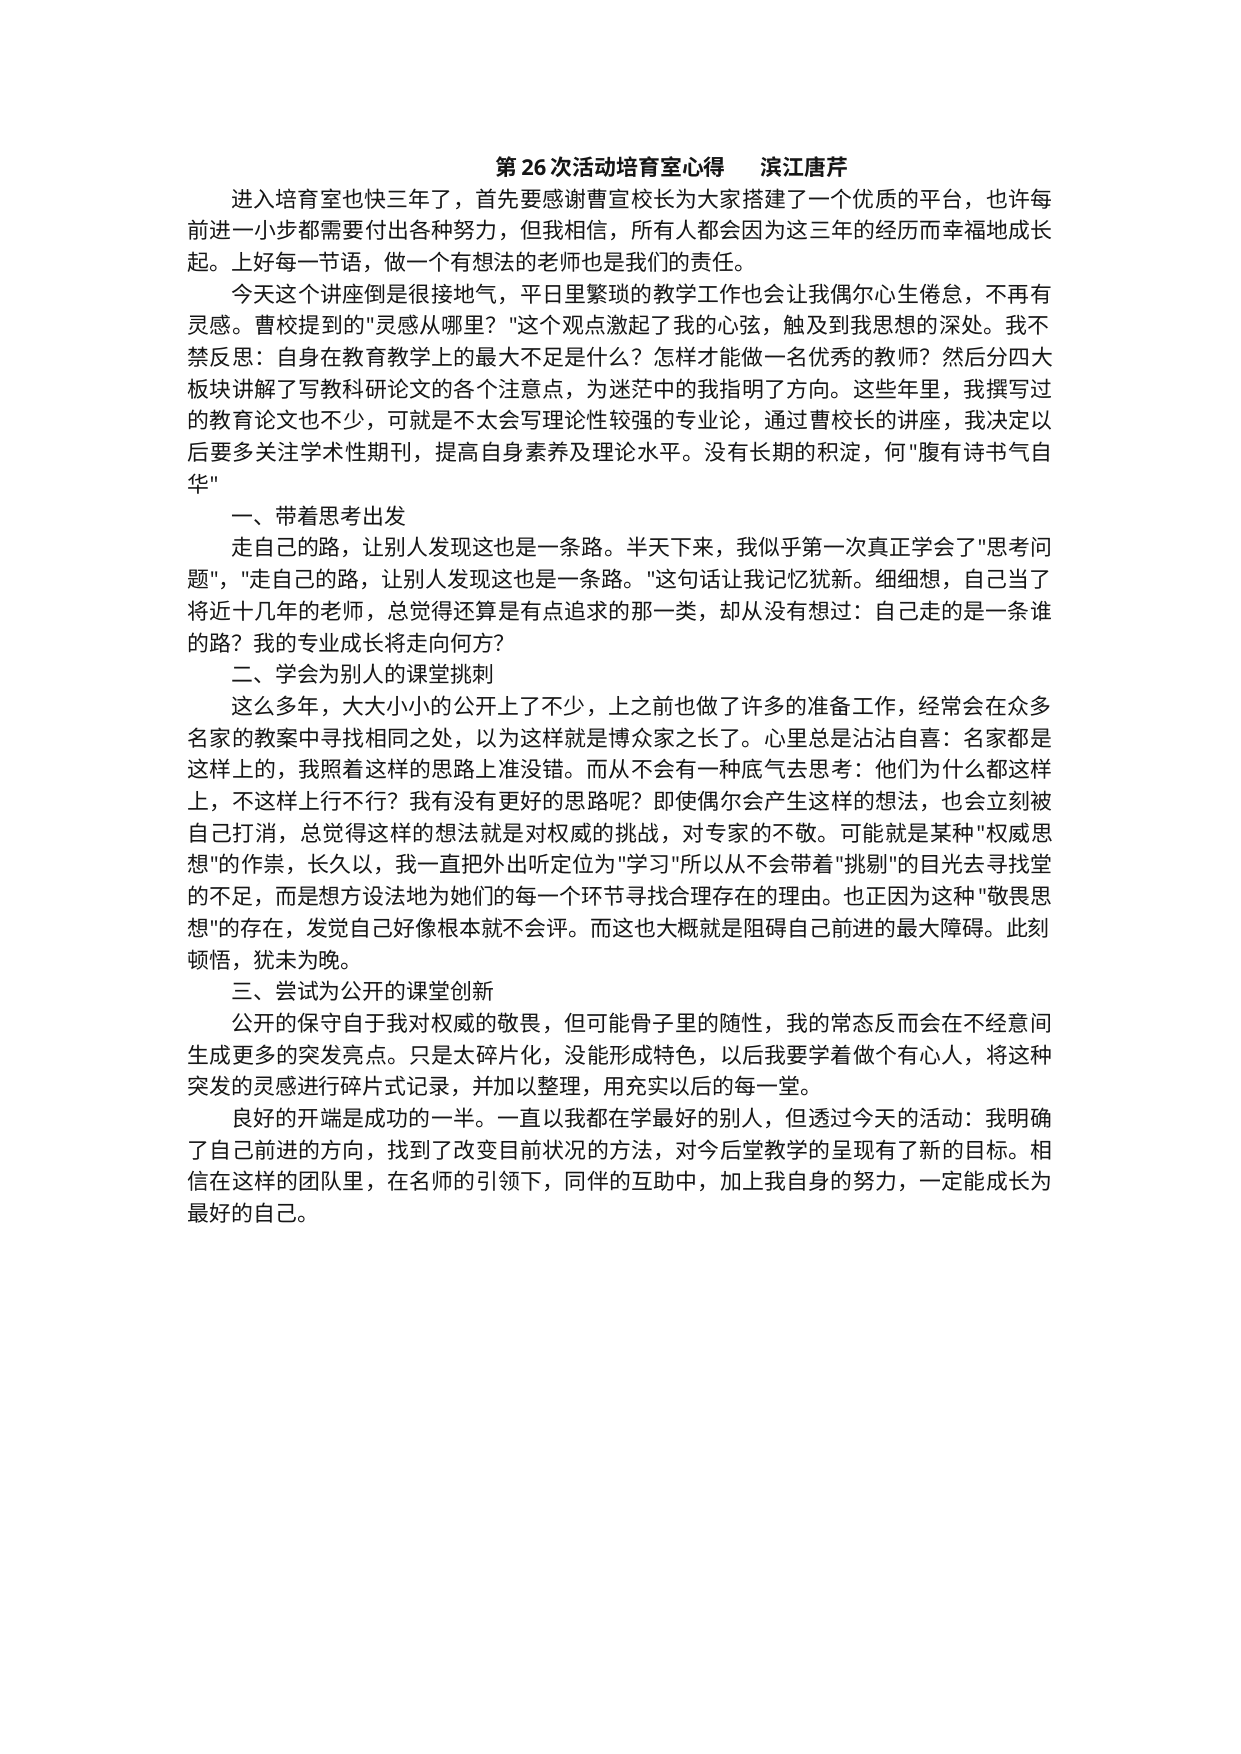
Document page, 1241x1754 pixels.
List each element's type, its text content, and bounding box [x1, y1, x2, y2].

text 一、带着思考出发 [187, 499, 1053, 530]
text 这么多年，大大小小的公开上了不少，上之前也做了许多的准备工作，经常会在众多名家的教案中寻找相同之处，以为这样就是博众家之长了。心里总是沾沾自喜：名家都是这样上的，我照着这样的思路上准没错。而从不会有一种底气去思考：他们为什么都这样上，不这样上行不行？我有没有更好的思路呢？即使偶尔会产生这样的想法，也会立刻被自己打消，总觉得这样的想法就是对权威的挑战，对专家的不敬。可能就是某种"权威思想"的作祟，长久以，我一直把外出听定位为"学习"所以从不会带着"挑剔"的目光去寻找堂的不足，而是想方设法地为她们的每一个环节寻找合理存在的理由。也正因为这种"敬畏思想"的存在，发觉自己好像根本就不会评。而这也大概就是阻碍自己前进的最大障碍。此刻顿悟，犹未为晚。 [187, 689, 1053, 974]
text 走自己的路，让别人发现这也是一条路。半天下来，我似乎第一次真正学会了"思考问题"，"走自己的路，让别人发现这也是一条路。"这句话让我记忆犹新。细细想，自己当了将近十几年的老师，总觉得还算是有点追求的那一类，却从没有想过：自己走的是一条谁的路？我的专业成长将走向何方？ [187, 530, 1053, 657]
text 良好的开端是成功的一半。一直以我都在学最好的别人，但透过今天的活动：我明确了自己前进的方向，找到了改变目前状况的方法，对今后堂教学的呈现有了新的目标。相信在这样的团队里，在名师的引领下，同伴的互助中，加上我自身的努力，一定能成长为最好的自己。 [187, 1101, 1053, 1228]
text 三、尝试为公开的课堂创新 [187, 974, 1053, 1006]
text 公开的保守自于我对权威的敬畏，但可能骨子里的随性，我的常态反而会在不经意间生成更多的突发亮点。只是太碎片化，没能形成特色，以后我要学着做个有心人，将这种突发的灵感进行碎片式记录，并加以整理，用充实以后的每一堂。 [187, 1006, 1053, 1101]
text 二、学会为别人的课堂挑刺 [187, 657, 1053, 689]
subtitle 第26次活动培育室心得 滨江唐芹 [187, 150, 1053, 182]
text 进入培育室也快三年了，首先要感谢曹宣校长为大家搭建了一个优质的平台，也许每前进一小步都需要付出各种努力，但我相信，所有人都会因为这三年的经历而幸福地成长起。上好每一节语，做一个有想法的老师也是我们的责任。 [187, 182, 1053, 277]
text 今天这个讲座倒是很接地气，平日里繁琐的教学工作也会让我偶尔心生倦怠，不再有灵感。曹校提到的"灵感从哪里？"这个观点激起了我的心弦，触及到我思想的深处。我不禁反思：自身在教育教学上的最大不足是什么？怎样才能做一名优秀的教师？然后分四大板块讲解了写教科研论文的各个注意点，为迷茫中的我指明了方向。这些年里，我撰写过的教育论文也不少，可就是不太会写理论性较强的专业论，通过曹校长的讲座，我决定以后要多关注学术性期刊，提高自身素养及理论水平。没有长期的积淀，何"腹有诗书气自华" [187, 277, 1053, 499]
